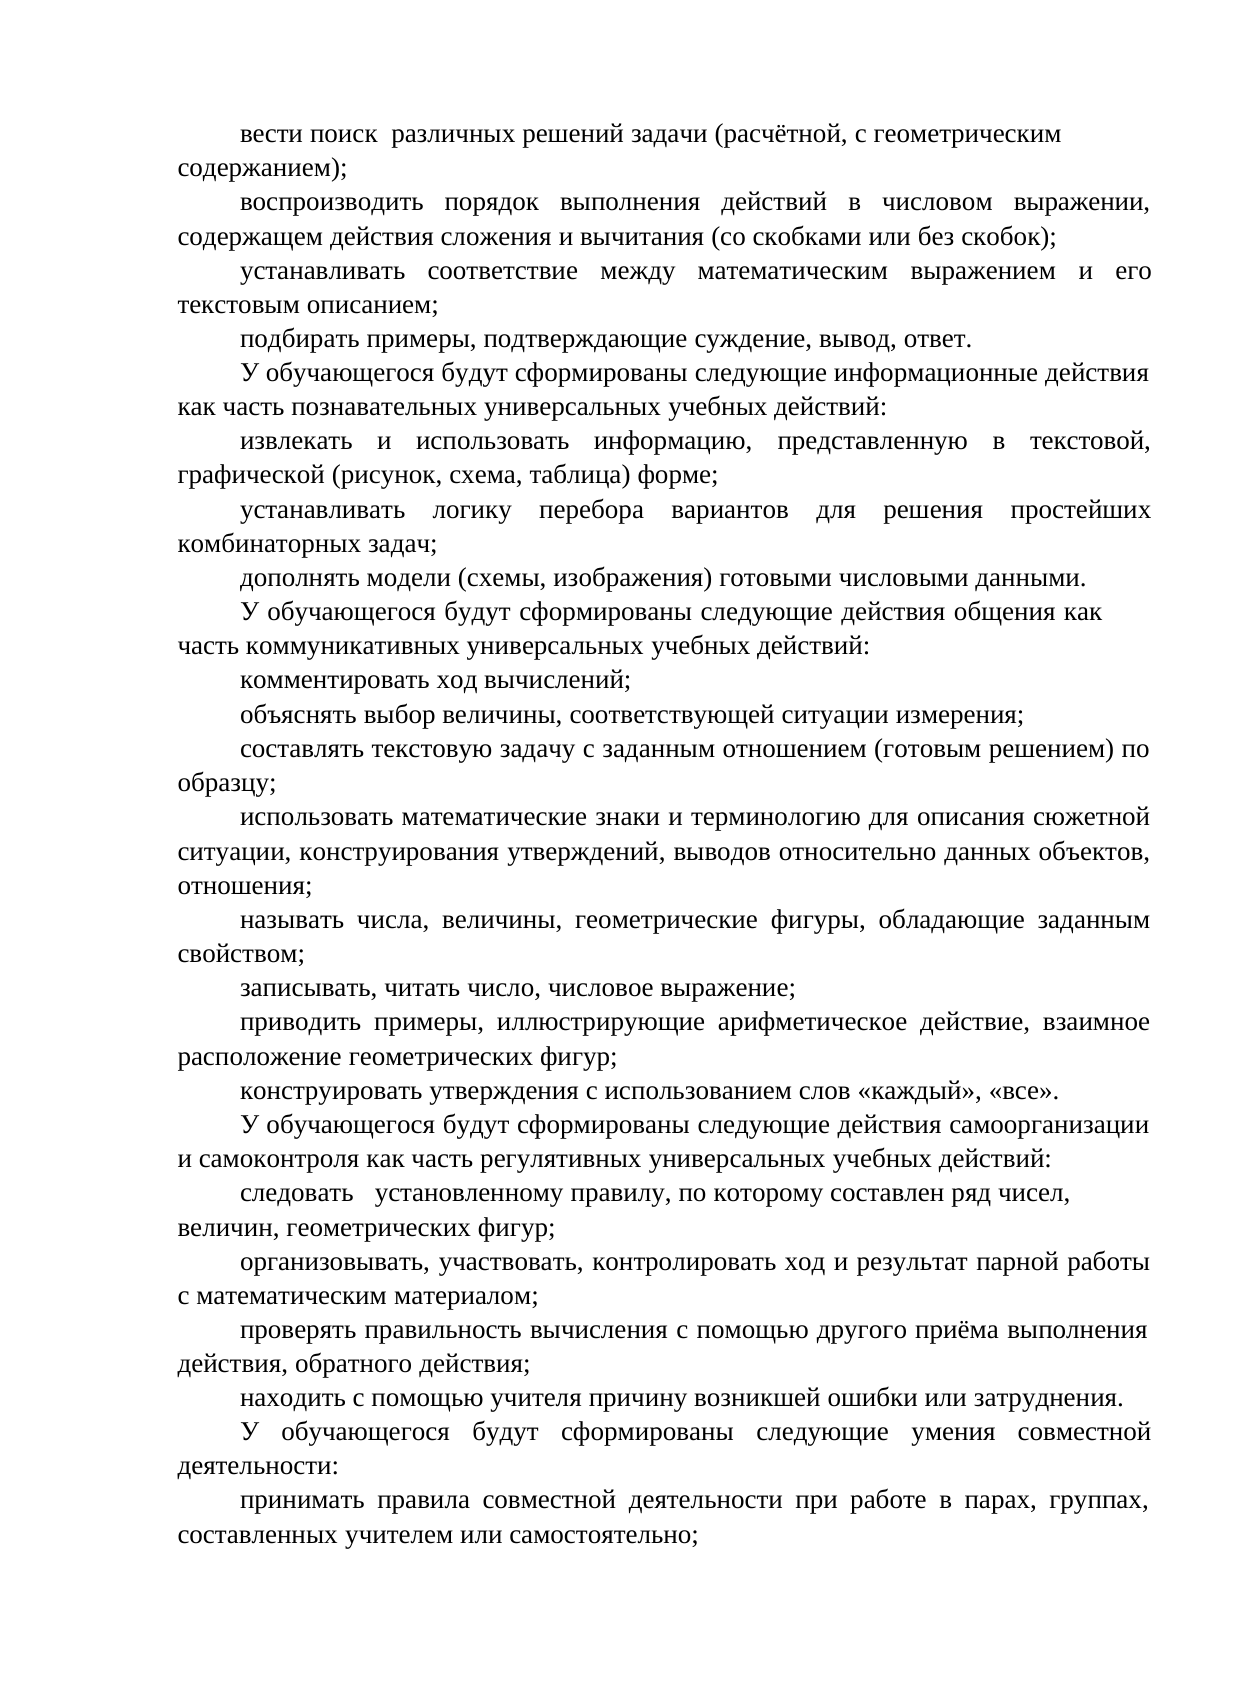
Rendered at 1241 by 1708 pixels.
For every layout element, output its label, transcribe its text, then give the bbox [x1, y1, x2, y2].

text организовывать, участвовать, контролировать ход и результат парной работы с математическим материалом; [177, 1245, 1159, 1310]
text устанавливать логику перебора вариантов для решения простейших комбинаторных задач; [177, 493, 1151, 558]
text извлекать и использовать информацию, представленную в текстовой, графической (рисунок, схема, таблица) форме; [177, 424, 1152, 490]
text У обучающегося будут сформированы следующие действия самоорганизации и самоконтроля как часть регулятивных универсальных учебных действий: [177, 1108, 1159, 1173]
text называть числа, величины, геометрические фигуры, обладающие заданным свойством; [177, 903, 1151, 968]
text конструировать утверждения с использованием слов «каждый», «все». [240, 1074, 1176, 1105]
text подбирать примеры, подтверждающие суждение, вывод, ответ. [240, 322, 1176, 353]
text составлять текстовую задачу с заданным отношением (готовым решением) по образцу; [177, 732, 1151, 797]
text приводить примеры, иллюстрирующие арифметическое действие, взаимное расположение геометрических фигур; [177, 1006, 1151, 1071]
text устанавливать соответствие между математическим выражением и его текстовым описанием; [177, 254, 1152, 319]
text воспроизводить порядок выполнения действий в числовом выражении, содержащем действия сложения и вычитания (со скобками или без скобок); [177, 186, 1151, 251]
text записывать, читать число, числовое выражение; [240, 971, 1176, 1002]
text У обучающегося будут сформированы следующие информационные действия как часть познавательных универсальных учебных действий: [177, 356, 1151, 421]
text вести поиск различных решений задачи (расчётной, с геометрическим содержанием); [177, 117, 1176, 182]
text следовать установленному правилу, по которому составлен ряд чисел, величин, геометрических фигур; [177, 1177, 1151, 1242]
text У обучающегося будут сформированы следующие умения совместной деятельности: [177, 1415, 1152, 1481]
text принимать правила совместной деятельности при работе в парах, группах, составленных учителем или самостоятельно; [177, 1484, 1176, 1549]
text находить с помощью учителя причину возникшей ошибки или затруднения. [240, 1382, 1176, 1413]
text У обучающегося будут сформированы следующие действия общения как часть коммуникативных универсальных учебных действий: [177, 595, 1151, 661]
text использовать математические знаки и терминологию для описания сюжетной ситуации, конструирования утверждений, выводов относительно данных объектов, отношения; [177, 801, 1151, 900]
text дополнять модели (схемы, изображения) готовыми числовыми данными. [240, 561, 1176, 592]
text объяснять выбор величины, соответствующей ситуации измерения; [240, 698, 1176, 729]
text комментировать ход вычислений; [240, 664, 1176, 695]
text проверять правильность вычисления с помощью другого приёма выполнения действия, обратного действия; [177, 1313, 1176, 1378]
